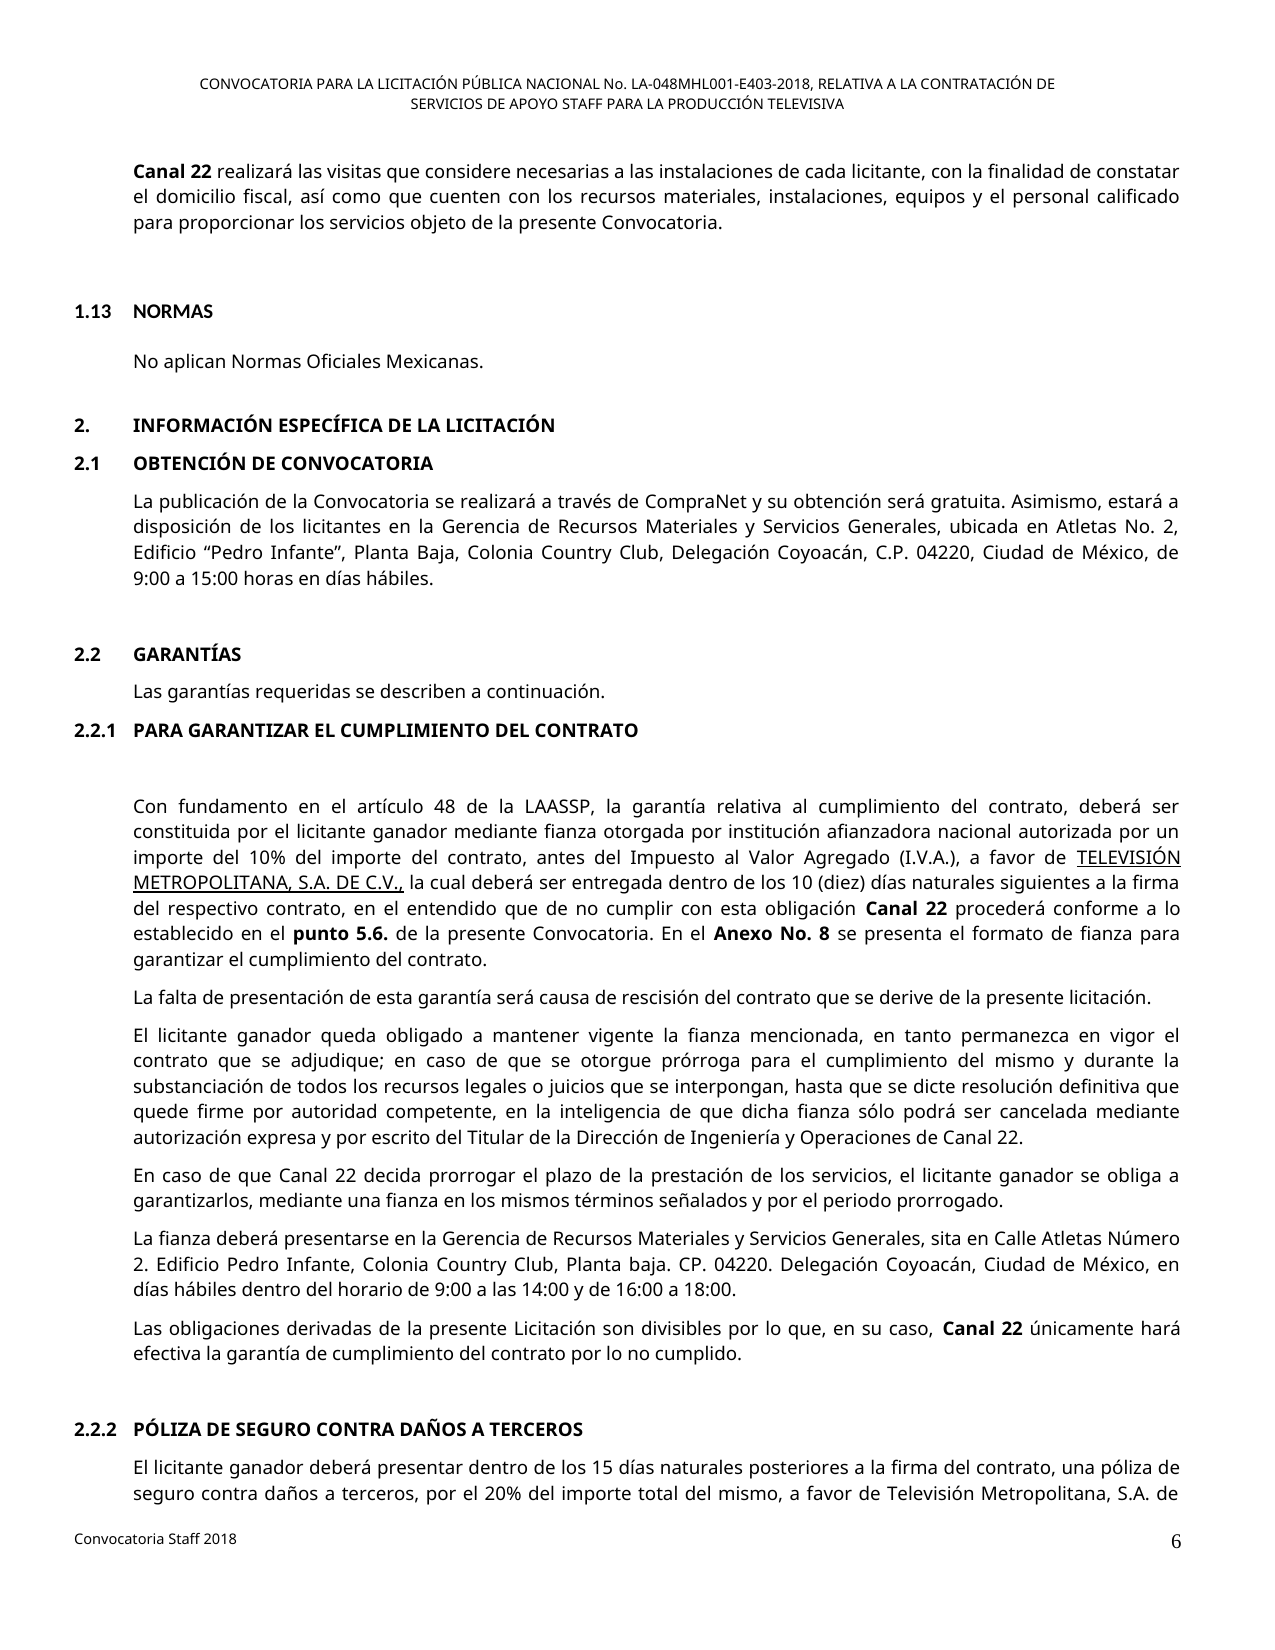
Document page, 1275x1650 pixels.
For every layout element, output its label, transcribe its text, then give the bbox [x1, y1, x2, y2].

text Con fundamento en el artículo 48 de la LAASSP, la garantía relativa al cumplimiento del contrato, deberá ser constituida por el licitante ganador mediante fianza otorgada por institución afianzadora nacional autorizada por un importe del 10% del importe del contrato, antes del Impuesto al Valor Agregado (I.V.A.), a favor de TELEVISIÓN METROPOLITANA, S.A. DE C.V., la cual deberá ser entregada dentro de los 10 (diez) días naturales siguientes a la firma del respectivo contrato, en el entendido que de no cumplir con esta obligación Canal 22 procederá conforme a lo establecido en el punto 5.6. de la presente Convocatoria. En el Anexo No. 8 se presenta el formato de fianza para garantizar el cumplimiento del contrato. [133, 793, 1181, 972]
text Las obligaciones derivadas de la presente Licitación son divisibles por lo que, en su caso, Canal 22 únicamente hará efectiva la garantía de cumplimiento del contrato por lo no cumplido. [133, 1315, 1181, 1366]
text La fianza deberá presentarse en la Gerencia de Recursos Materiales y Servicios Generales, sita en Calle Atletas Número 2. Edificio Pedro Infante, Colonia Country Club, Planta baja. CP. 04220. Delegación Coyoacán, Ciudad de México, en días hábiles dentro del horario de 9:00 a las 14:00 y de 16:00 a 18:00. [133, 1226, 1181, 1302]
text Las garantías requeridas se describen a continuación. [133, 679, 1181, 704]
text 2.2.1 PARA GARANTIZAR EL CUMPLIMIENTO DEL CONTRATO [74, 717, 1181, 742]
text Canal 22 realizará las visitas que considere necesarias a las instalaciones de cada licitante, con la finalidad de constatar el domicilio fiscal, así como que cuenten con los recursos materiales, instalaciones, equipos y el personal calificado para proporcionar los servicios objeto de la presente Convocatoria. [133, 158, 1181, 234]
text 2.2.2 PÓLIZA DE SEGURO CONTRA DAÑOS A TERCEROS [74, 1416, 1181, 1442]
text El licitante ganador queda obligado a mantener vigente la fianza mencionada, en tanto permanezca en vigor el contrato que se adjudique; en caso de que se otorgue prórroga para el cumplimiento del mismo y durante la substanciación de todos los recursos legales o juicios que se interpongan, hasta que se dicte resolución definitiva que quede firme por autoridad competente, en la inteligencia de que dicha fianza sólo podrá ser cancelada mediante autorización expresa y por escrito del Titular de la Dirección de Ingeniería y Operaciones de Canal 22. [133, 1022, 1181, 1150]
text La falta de presentación de esta garantía será causa de rescisión del contrato que se derive de la presente licitación. [133, 984, 1181, 1009]
text 2. INFORMACIÓN ESPECÍFICA DE LA LICITACIÓN [74, 412, 1181, 438]
text 2.1 OBTENCIÓN DE CONVOCATORIA [74, 450, 1181, 476]
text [133, 1454, 1181, 1505]
text 1.13 NORMAS [74, 298, 1181, 323]
text La publicación de la Convocatoria se realizará a través de CompraNet y su obtención será gratuita. Asimismo, estará a disposición de los licitantes en la Gerencia de Recursos Materiales y Servicios Generales, ubicada en Atletas No. 2, Edificio “Pedro Infante”, Planta Baja, Colonia Country Club, Delegación Coyoacán, C.P. 04220, Ciudad de México, de 9:00 a 15:00 horas en días hábiles. [133, 488, 1181, 590]
text En caso de que Canal 22 decida prorrogar el plazo de la prestación de los servicios, el licitante ganador se obliga a garantizarlos, mediante una fianza en los mismos términos señalados y por el periodo prorrogado. [133, 1162, 1181, 1213]
text 2.2 GARANTÍAS [74, 641, 1181, 666]
text No aplican Normas Oficiales Mexicanas. [133, 349, 1181, 374]
